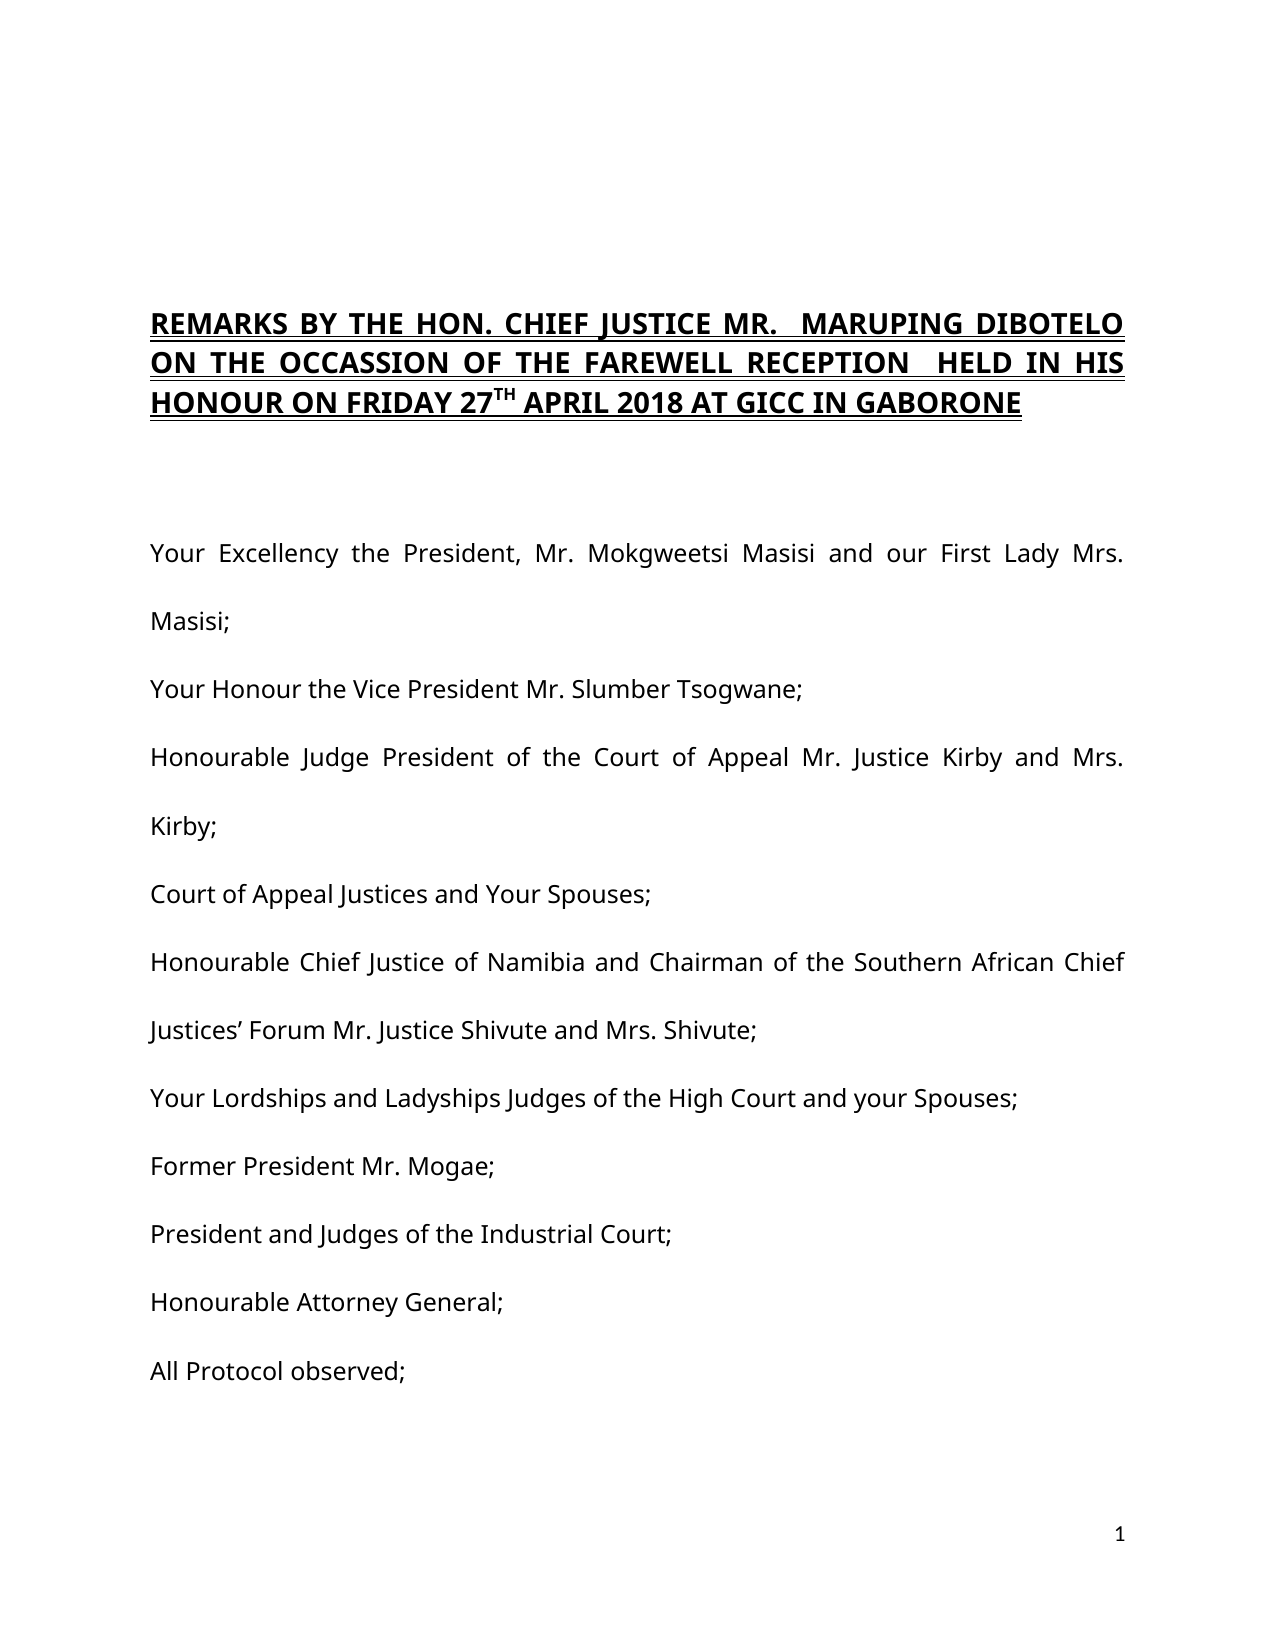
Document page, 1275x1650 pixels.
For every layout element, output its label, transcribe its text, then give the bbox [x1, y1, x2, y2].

text Court of Appeal Justices and Your Spouses; [150, 876, 1125, 910]
text Honourable Attorney General; [150, 1285, 1125, 1319]
text President and Judges of the Industrial Court; [150, 1217, 1125, 1251]
text All Protocol observed; [150, 1353, 1125, 1387]
text Honourable Judge President of the Court of Appeal Mr. Justice Kirby and Mrs. Kirby; [150, 740, 1125, 842]
text Your Honour the Vice President Mr. Slumber Tsogwane; [150, 672, 1125, 706]
text REMARKS BY THE HON. CHIEF JUSTICE MR. MARUPING DIBOTELO ON THE OCCASSION OF THE FAREWELL RECEPTION HELD IN HIS HONOUR ON FRIDAY 27TH APRIL 2018 AT GICC IN GABORONE [150, 381, 1125, 422]
text Former President Mr. Mogae; [150, 1149, 1125, 1183]
text Honourable Chief Justice of Namibia and Chairman of the Southern African Chief Justices’ Forum Mr. Justice Shivute and Mrs. Shivute; [150, 944, 1125, 1047]
text Your Lordships and Ladyships Judges of the High Court and your Spouses; [150, 1081, 1125, 1115]
text REMARKS BY THE HON. CHIEF JUSTICE MR. MARUPING DIBOTELO ON THE OCCASSION OF THE FAREWELL RECEPTION HELD IN HIS HONOUR ON FRIDAY 27TH APRIL 2018 AT GICC IN GABORONE [150, 303, 1125, 336]
text Your Excellency the President, Mr. Mokgweetsi Masisi and our First Lady Mrs. Masisi; [150, 536, 1125, 638]
text REMARKS BY THE HON. CHIEF JUSTICE MR. MARUPING DIBOTELO ON THE OCCASSION OF THE FAREWELL RECEPTION HELD IN HIS HONOUR ON FRIDAY 27TH APRIL 2018 AT GICC IN GABORONE [150, 342, 1125, 376]
